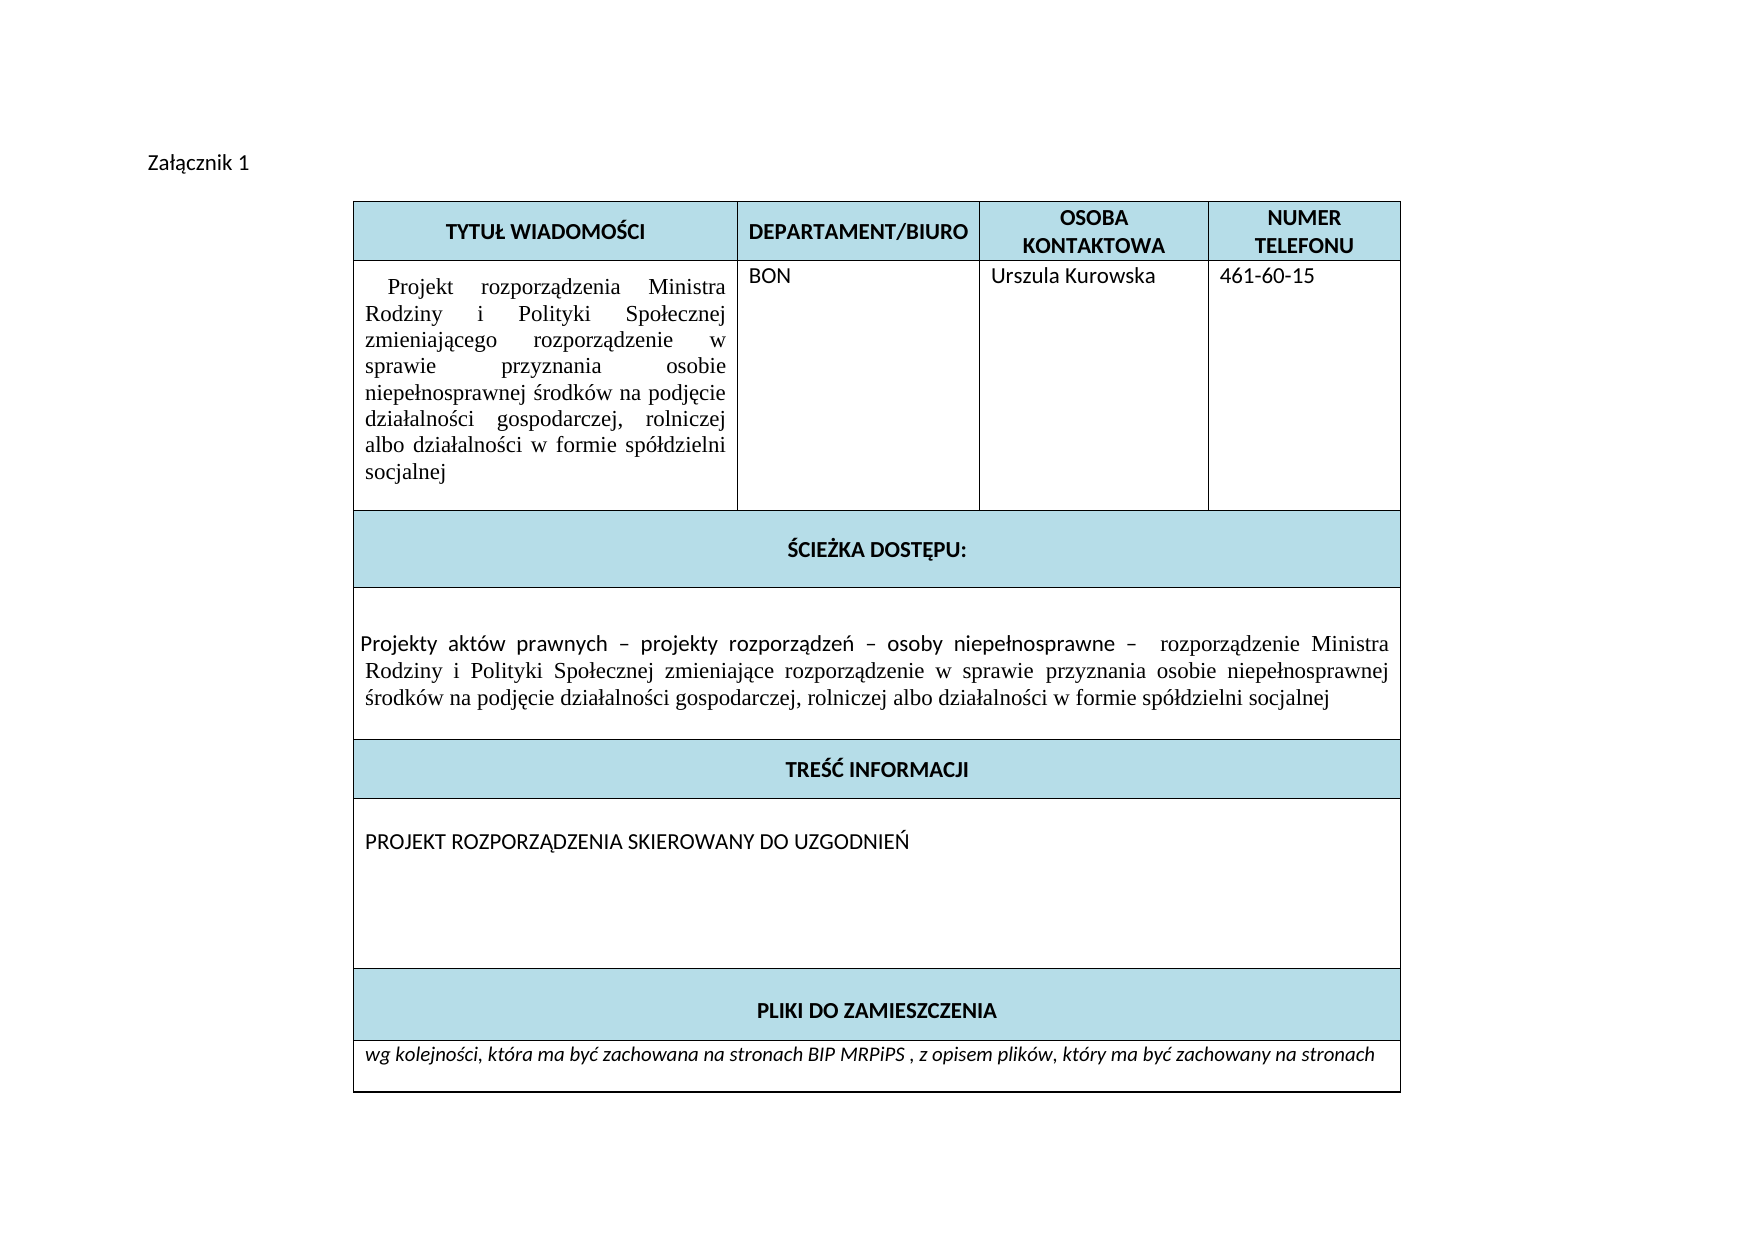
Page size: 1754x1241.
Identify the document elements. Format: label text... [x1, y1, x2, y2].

table_cell Urszula Kurowska [980, 261, 1208, 509]
table_header NUMER TELEFONU [1209, 202, 1400, 260]
table_cell TREŚĆ INFORMACJI [354, 740, 1400, 798]
table_cell PLIKI DO ZAMIESZCZENIA [354, 969, 1400, 1040]
table_header OSOBA KONTAKTOWA [980, 202, 1208, 260]
table_cell BON [738, 261, 979, 509]
table_header DEPARTAMENT/BIURO [738, 202, 979, 260]
table_cell PROJEKT ROZPORZĄDZENIA SKIEROWANY DO UZGODNIEŃ [354, 799, 1400, 967]
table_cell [354, 1041, 1400, 1091]
table_header TYTUŁ WIADOMOŚCI [354, 202, 737, 260]
text Załącznik 1 [148, 148, 1606, 176]
table_cell Projekty aktów prawnych – projekty rozporządzeń – osoby niepełnosprawne – rozporządzenie Ministra Rodziny i Polityki Społecznej zmieniające rozporządzenie w sprawie przyznania osobie niepełnosprawnej środków na podjęcie działalności gospodarczej, rolniczej albo działalności w formie spółdzielni socjalnej [354, 588, 1400, 739]
table_cell Projekt rozporządzenia Ministra Rodziny i Polityki Społecznej zmieniającego rozporządzenie w sprawie przyznania osobie niepełnosprawnej środków na podjęcie działalności gospodarczej, rolniczej albo działalności w formie spółdzielni socjalnej [354, 261, 737, 509]
table_cell ŚCIEŻKA DOSTĘPU: [354, 511, 1400, 587]
table_cell 461-60-15 [1209, 261, 1400, 509]
